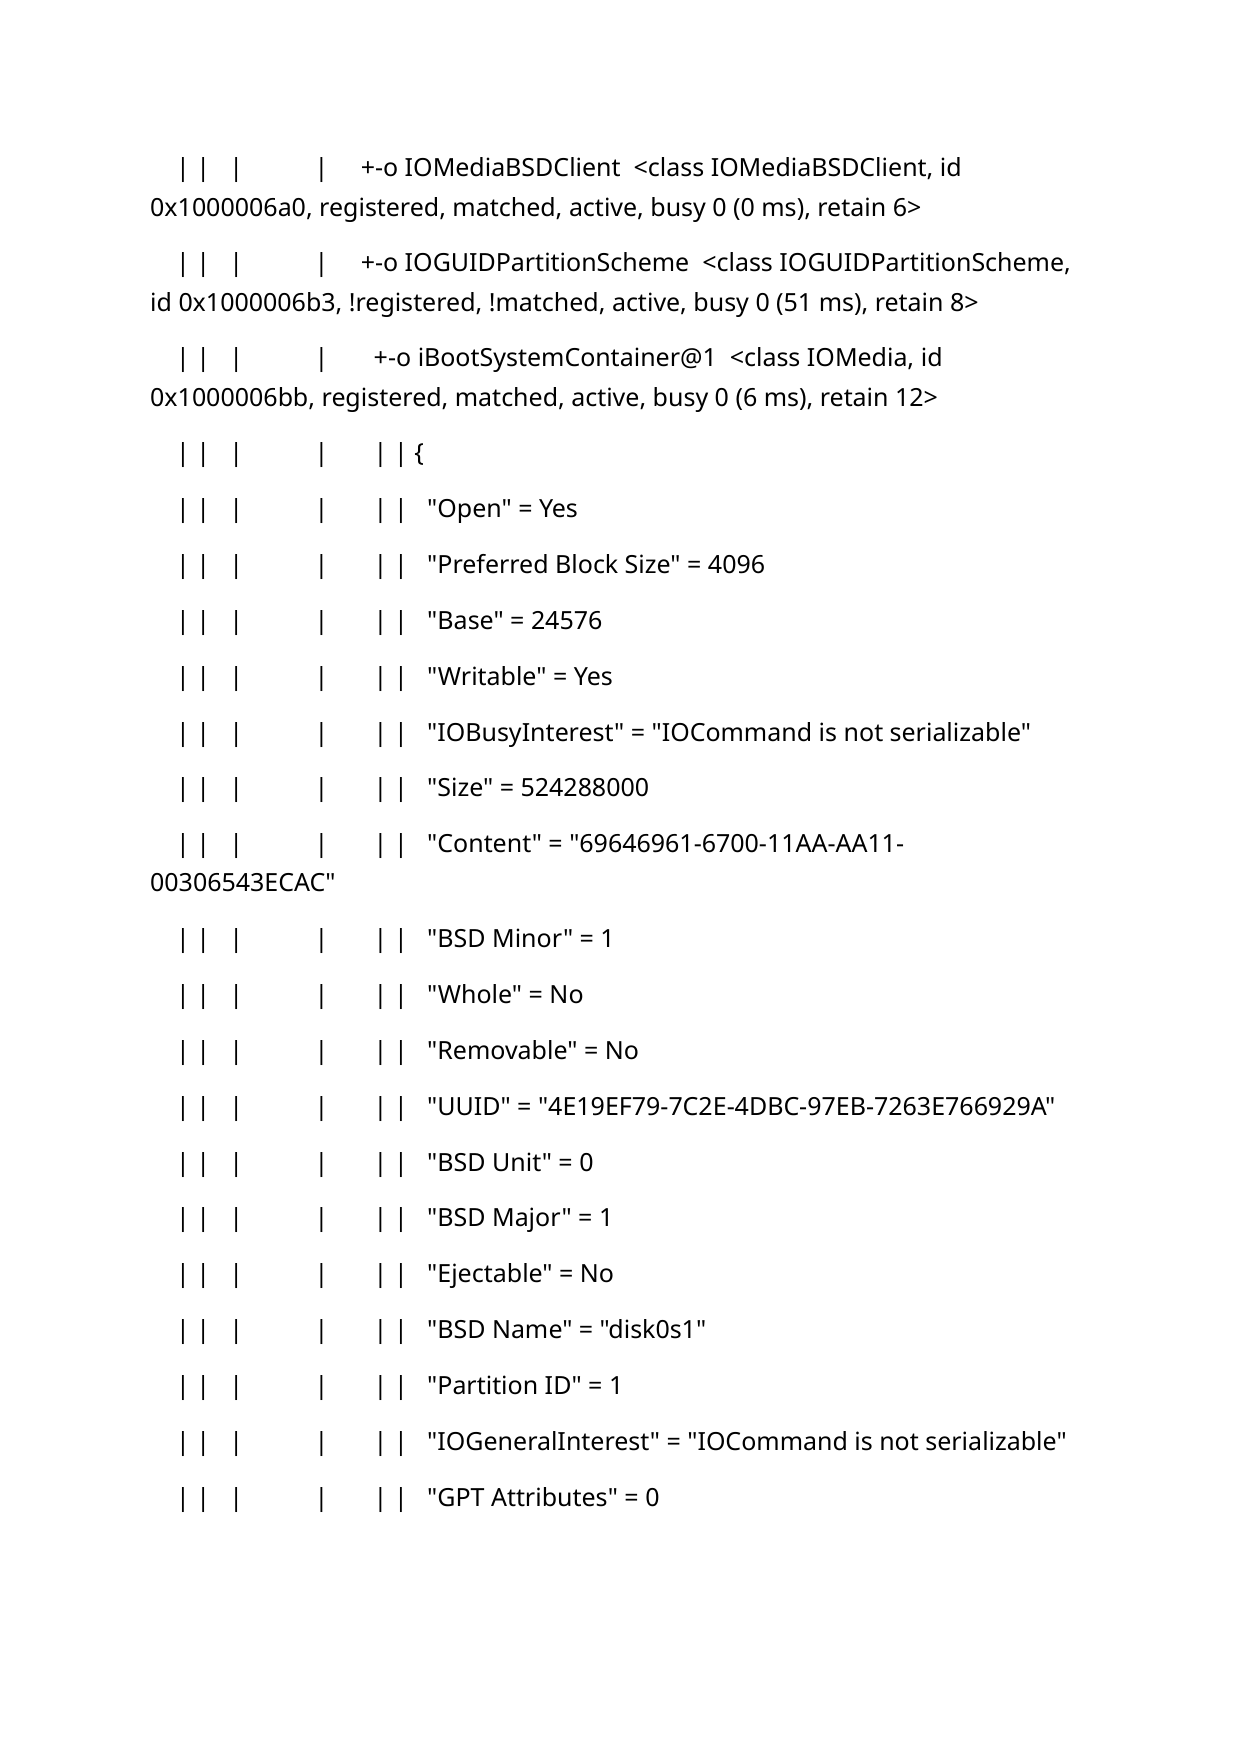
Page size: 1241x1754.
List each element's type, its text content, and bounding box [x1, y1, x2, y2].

text | | | | | | "IOGeneralInterest" = "IOCommand is not serializable" [150, 1423, 1090, 1457]
text | | | | +-o iBootSystemContainer@1 <class IOMedia, id 0x1000006bb, registered, matched, active, busy 0 (6 ms), retain 12> [150, 340, 1090, 413]
text | | | | | | "Open" = Yes [150, 491, 1090, 525]
text | | | | | | "BSD Unit" = 0 [150, 1144, 1090, 1178]
text | | | | | | "Removable" = No [150, 1032, 1090, 1067]
text | | | | | | "Whole" = No [150, 977, 1090, 1011]
text | | | | | | "BSD Major" = 1 [150, 1200, 1090, 1234]
text | | | | | | "Writable" = Yes [150, 658, 1090, 692]
text | | | | | | "Partition ID" = 1 [150, 1367, 1090, 1402]
text | | | | | | "Ejectable" = No [150, 1256, 1090, 1290]
text | | | | | | "UUID" = "4E19EF79-7C2E-4DBC-97EB-7263E766929A" [150, 1088, 1090, 1122]
text | | | | | | { [150, 435, 1090, 469]
text | | | | | | "IOBusyInterest" = "IOCommand is not serializable" [150, 714, 1090, 748]
text | | | | | | "Content" = "69646961-6700-11AA-AA11-00306543ECAC" [150, 826, 1090, 899]
text | | | | | | "BSD Minor" = 1 [150, 921, 1090, 955]
text | | | | +-o IOMediaBSDClient <class IOMediaBSDClient, id 0x1000006a0, registered, matched, active, busy 0 (0 ms), retain 6> [150, 150, 1090, 223]
text | | | | | | "BSD Name" = "disk0s1" [150, 1312, 1090, 1346]
text | | | | | | "Base" = 24576 [150, 602, 1090, 637]
text | | | | +-o IOGUIDPartitionScheme <class IOGUIDPartitionScheme, id 0x1000006b3, !registered, !matched, active, busy 0 (51 ms), retain 8> [150, 245, 1090, 318]
text | | | | | | "Size" = 524288000 [150, 770, 1090, 804]
text | | | | | | "Preferred Block Size" = 4096 [150, 547, 1090, 581]
text | | | | | | "GPT Attributes" = 0 [150, 1479, 1090, 1513]
